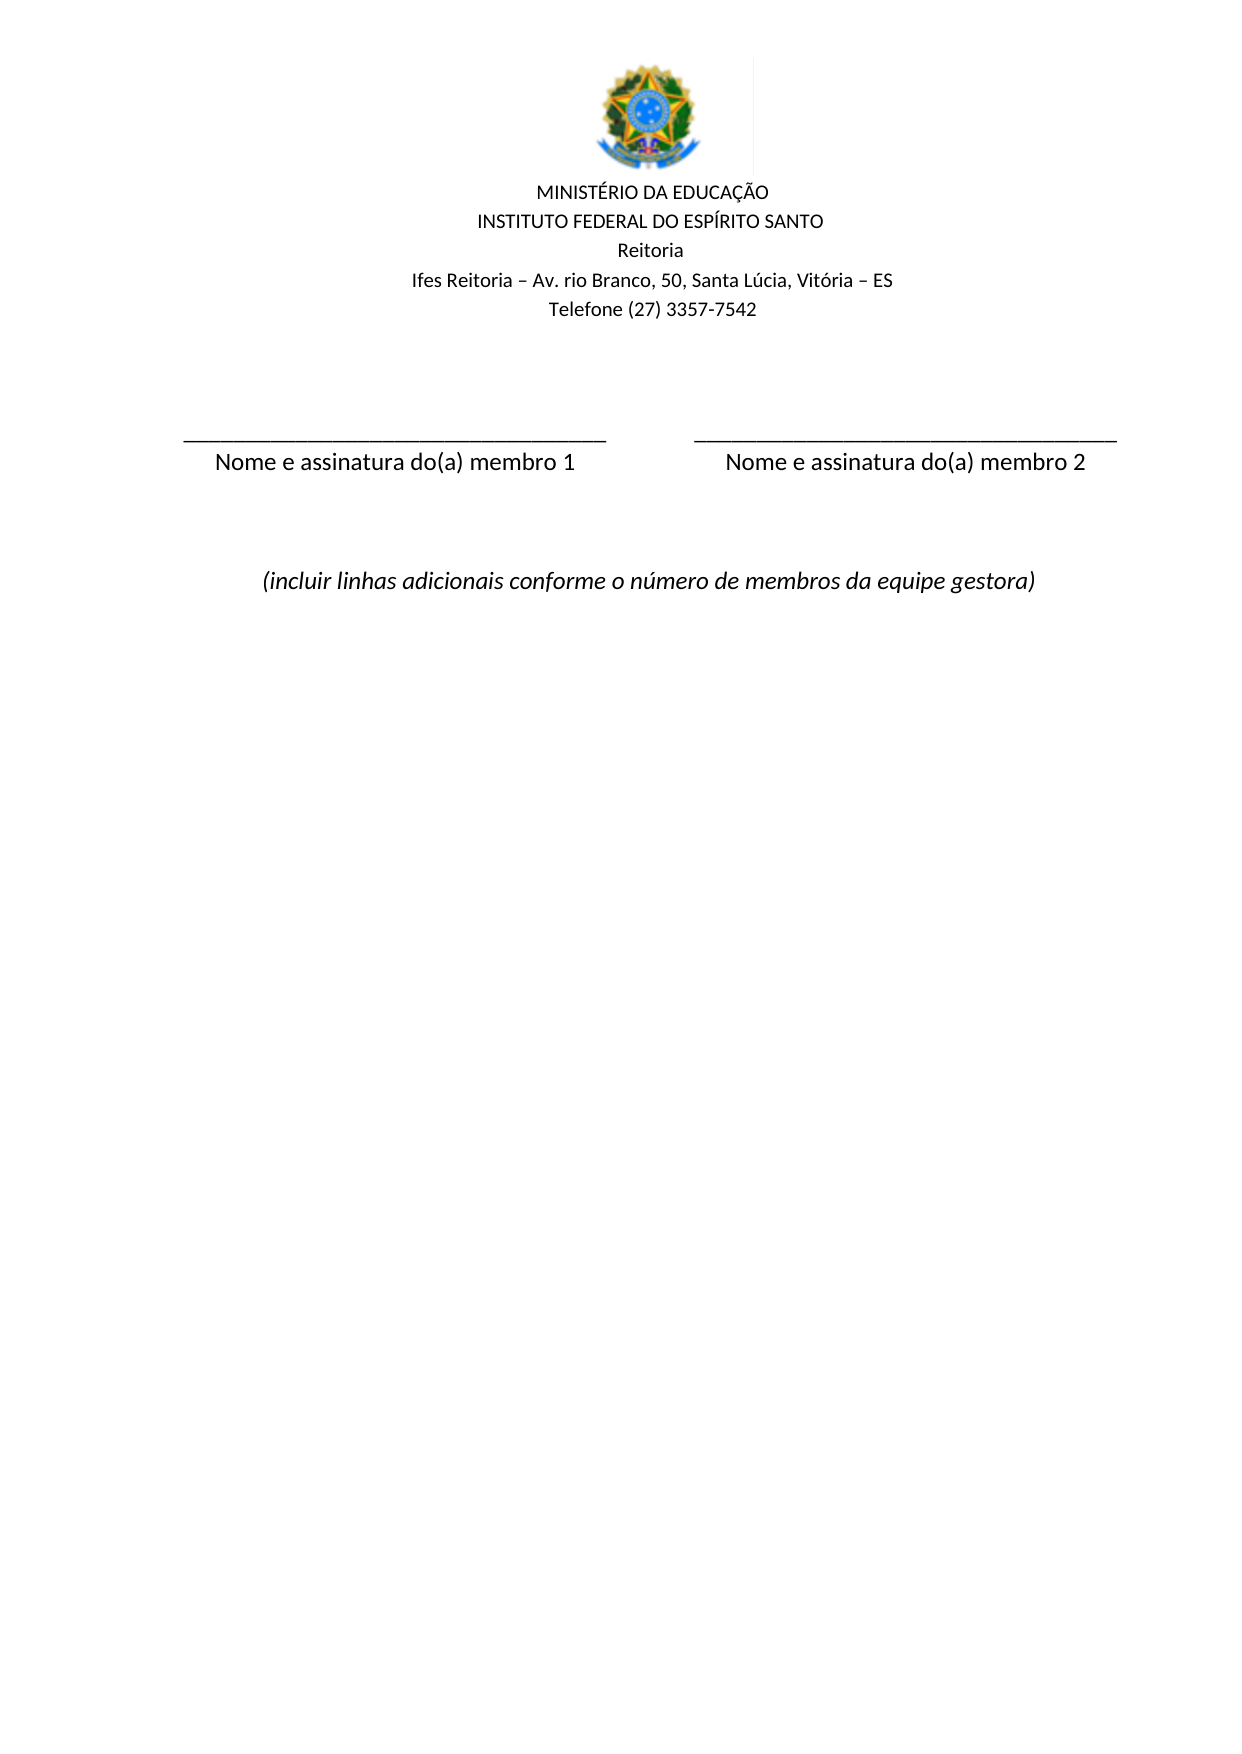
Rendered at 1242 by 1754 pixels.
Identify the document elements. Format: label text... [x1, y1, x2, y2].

text Nome e assinatura do(a) membro 1 [177, 446, 613, 476]
text (incluir linhas adicionais conforme o número de membros da equipe gestora) [177, 565, 1124, 596]
text __________________________________ [688, 415, 1124, 446]
text Nome e assinatura do(a) membro 2 [688, 446, 1124, 476]
text __________________________________ [177, 415, 613, 446]
picture [544, 58, 757, 176]
